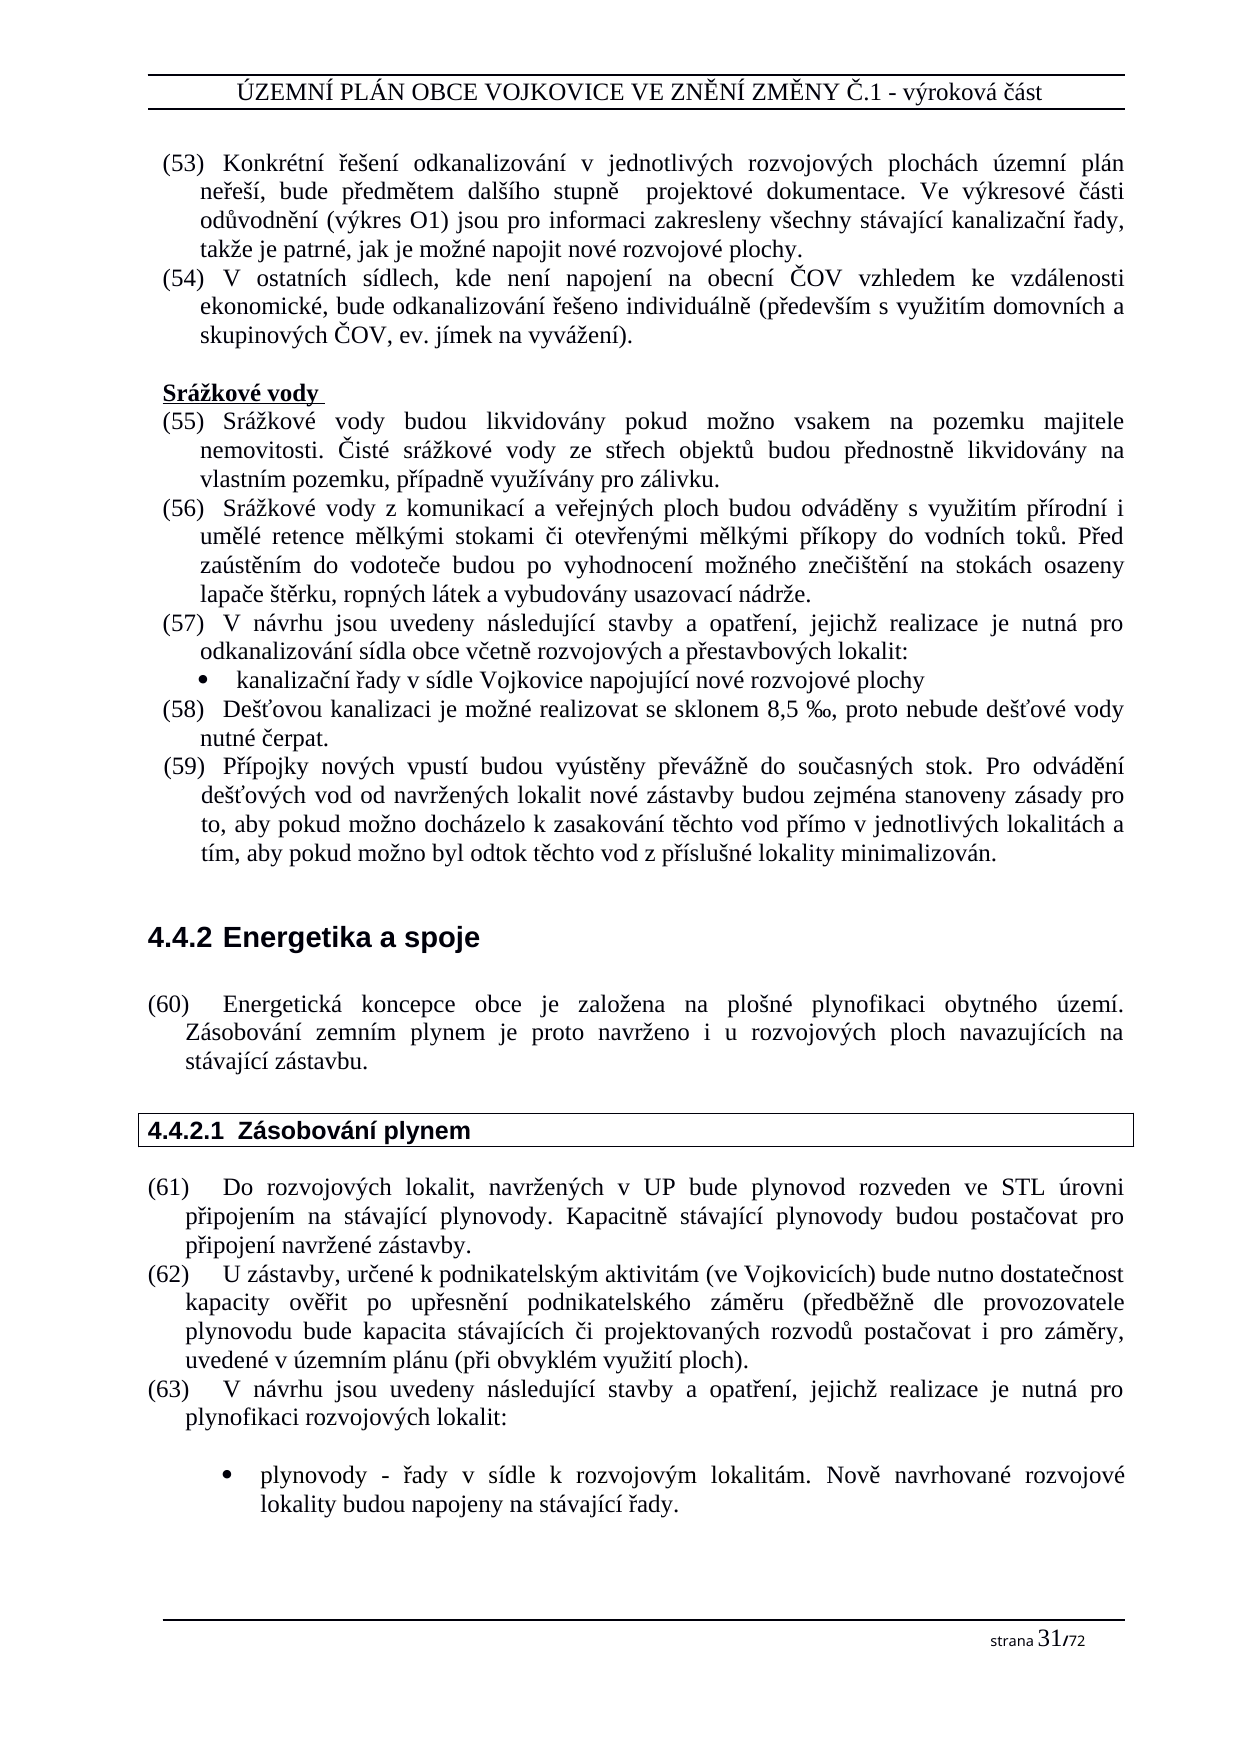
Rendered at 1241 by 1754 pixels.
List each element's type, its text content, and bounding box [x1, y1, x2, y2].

subtitle Energetika a spoje [148, 920, 1125, 954]
list Konkrétní řešení odkanalizování v jednotlivých rozvojových plochách územní plán neřeší, bude předmětem dalšího stupně projektové dokumentace. Ve výkresové části odůvodnění (výkres O1) jsou pro informaci zakresleny všechny stávající kanalizační řady, takže je patrné, jak je možné napojit nové rozvojové plochy. [162, 148, 1125, 263]
list Dešťovou kanalizaci je možné realizovat se sklonem 8,5 ‰, proto nebude dešťové vody nutné čerpat. [162, 694, 1125, 751]
list kanalizační řady v sídle Vojkovice napojující nové rozvojové plochy [199, 665, 1125, 694]
text Srážkové vody [162, 378, 1125, 406]
list U zástavby, určené k podnikatelským aktivitám (ve Vojkovicích) bude nutno dostatečnost kapacity ověřit po upřesnění podnikatelského záměru (předběžně dle provozovatele plynovodu bude kapacita stávajících či projektovaných rozvodů postačovat i pro záměry, uvedené v územním plánu (při obvyklém využití ploch). [148, 1259, 1125, 1374]
list Srážkové vody z komunikací a veřejných ploch budou odváděny s využitím přírodní i umělé retence mělkými stokami či otevřenými mělkými příkopy do vodních toků. Před zaústěním do vodoteče budou po vyhodnocení možného znečištění na stokách osazeny lapače štěrku, ropných látek a vybudovány usazovací nádrže. [162, 493, 1125, 608]
list Do rozvojových lokalit, navržených v UP bude plynovod rozveden ve STL úrovni připojením na stávající plynovody. Kapacitně stávající plynovody budou postačovat pro připojení navržené zástavby. [148, 1172, 1125, 1259]
list V návrhu jsou uvedeny následující stavby a opatření, jejichž realizace je nutná pro plynofikaci rozvojových lokalit: [148, 1374, 1125, 1431]
list Energetická koncepce obce je založena na plošné plynofikaci obytného území. Zásobování zemním plynem je proto navrženo i u rozvojových ploch navazujících na stávající zástavbu. [148, 989, 1125, 1075]
list plynovody - řady v sídle k rozvojovým lokalitám. Nově navrhované rozvojové lokality budou napojeny na stávající řady. [223, 1460, 1125, 1517]
subtitle Zásobování plynem [139, 1114, 1133, 1146]
list Přípojky nových vpustí budou vyústěny převážně do současných stok. Pro odvádění dešťových vod od navržených lokalit nové zástavby budou zejména stanoveny zásady pro to, aby pokud možno docházelo k zasakování těchto vod přímo v jednotlivých lokalitách a tím, aby pokud možno byl odtok těchto vod z příslušné lokality minimalizován. [163, 751, 1125, 866]
list V ostatních sídlech, kde není napojení na obecní ČOV vzhledem ke vzdálenosti ekonomické, bude odkanalizování řešeno individuálně (především s využitím domovních a skupinových ČOV, ev. jímek na vyvážení). [162, 263, 1125, 349]
list V návrhu jsou uvedeny následující stavby a opatření, jejichž realizace je nutná pro odkanalizování sídla obce včetně rozvojových a přestavbových lokalit: [162, 608, 1125, 665]
list Srážkové vody budou likvidovány pokud možno vsakem na pozemku majitele nemovitosti. Čisté srážkové vody ze střech objektů budou přednostně likvidovány na vlastním pozemku, případně využívány pro zálivku. [162, 406, 1125, 493]
